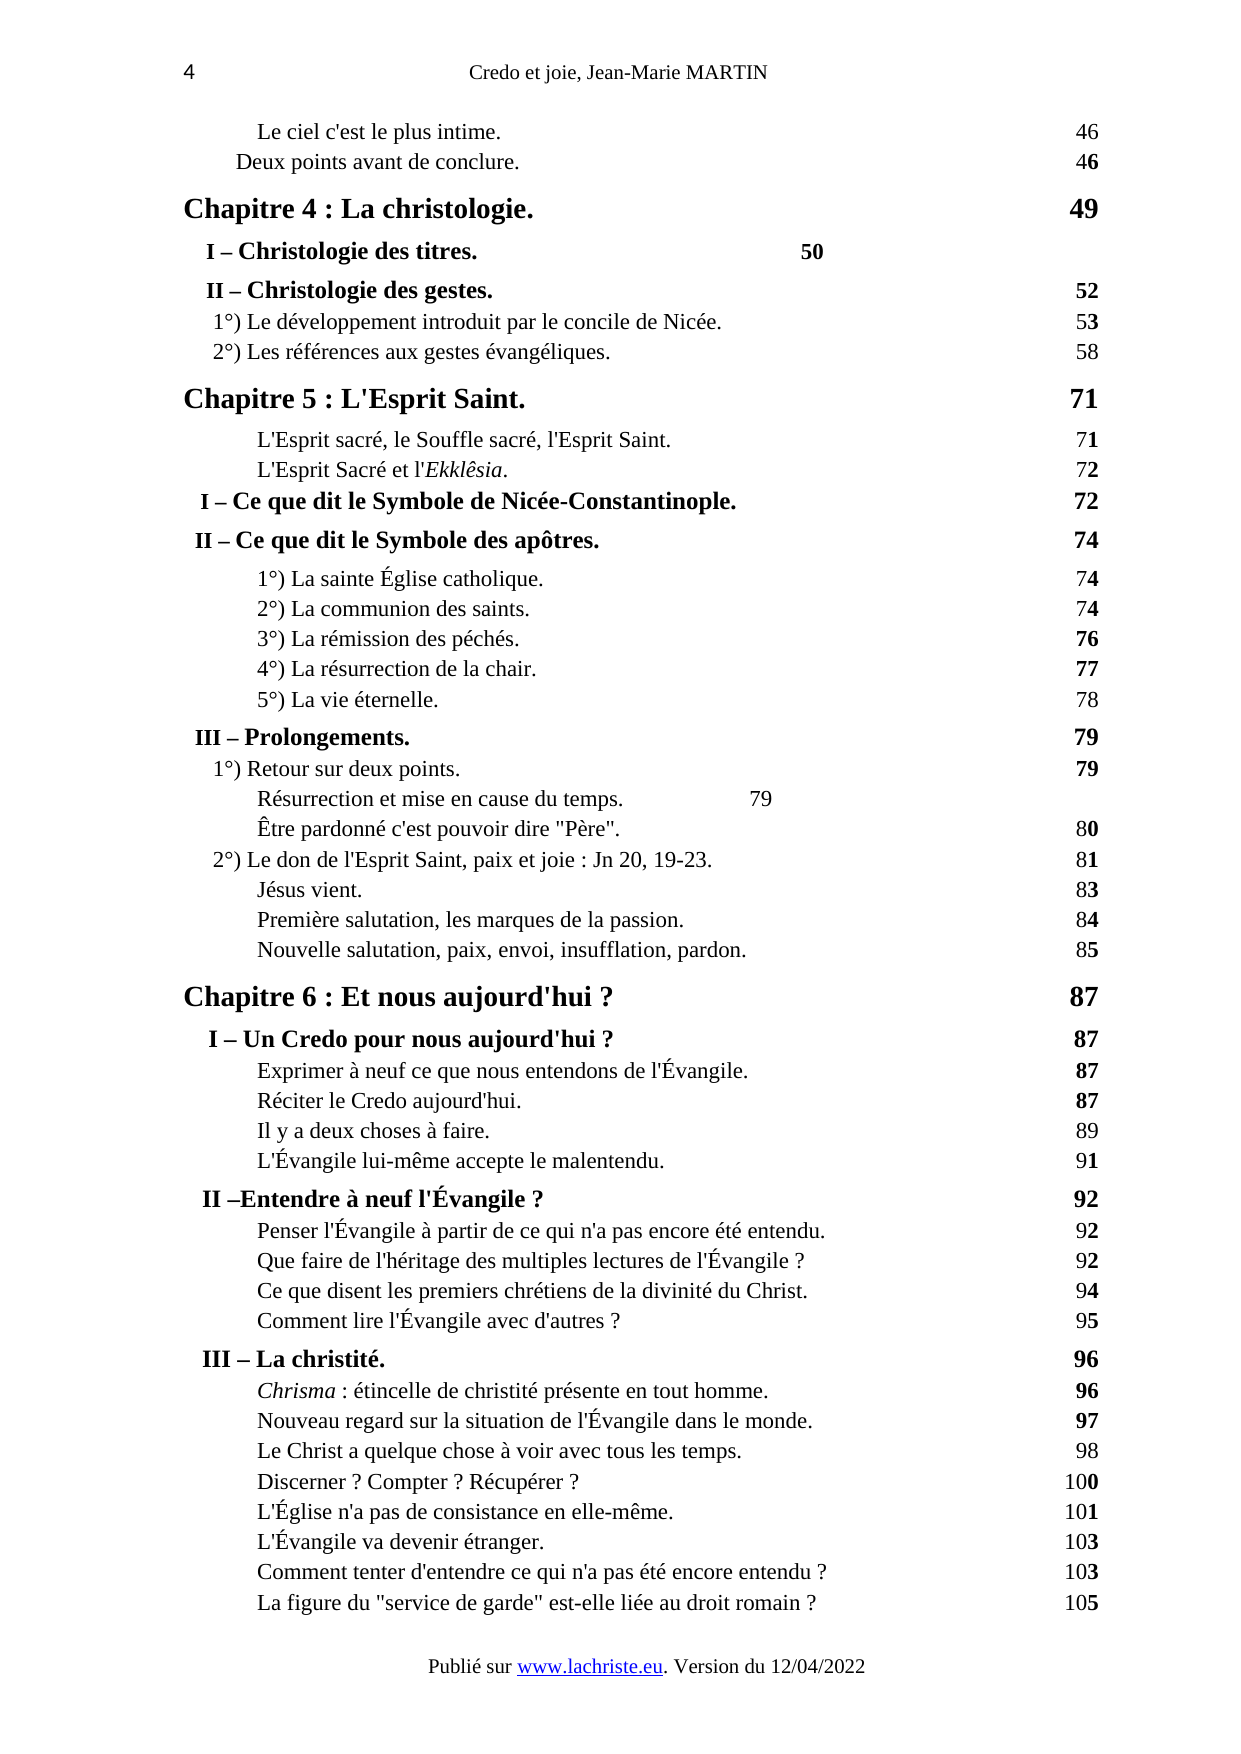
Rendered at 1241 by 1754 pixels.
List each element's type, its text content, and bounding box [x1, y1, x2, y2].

text Jésus vient. 83 [183, 876, 1110, 902]
text L'Évangile lui-même accepte le malentendu. 91 [183, 1147, 1110, 1174]
list 2°) Le don de l'Esprit Saint, paix et joie : Jn 20, 19-23. 81 [213, 846, 1110, 872]
text 1°) La sainte Église catholique. 74 [183, 565, 1110, 591]
text Comment lire l'Évangile avec d'autres ? 95 [183, 1308, 1110, 1334]
text Exprimer à neuf ce que nous entendons de l'Évangile. 87 [183, 1057, 1110, 1083]
text Que faire de l'héritage des multiples lectures de l'Évangile ? 92 [183, 1247, 1110, 1273]
text Nouvelle salutation, paix, envoi, insufflation, pardon. 85 [183, 936, 1110, 963]
text Discerner ? Compter ? Récupérer ? 100 [183, 1468, 1110, 1494]
text I – Un Credo pour nous aujourd'hui ? 87 [183, 1024, 1110, 1053]
text Première salutation, les marques de la passion. 84 [183, 906, 1110, 932]
text II – Christologie des gestes. 52 [183, 275, 1110, 304]
text 3°) La rémission des péchés. 76 [183, 625, 1110, 652]
text Chapitre 6 : Et nous aujourd'hui ? 87 [183, 979, 1110, 1013]
text Nouveau regard sur la situation de l'Évangile dans le monde. 97 [183, 1407, 1110, 1434]
text Ce que disent les premiers chrétiens de la divinité du Christ. 94 [183, 1277, 1110, 1304]
text Penser l'Évangile à partir de ce qui n'a pas encore été entendu. 92 [183, 1217, 1110, 1243]
text Deux points avant de conclure. 46 [183, 148, 1110, 175]
text La figure du "service de garde" est-elle liée au droit romain ? 105 [183, 1588, 1110, 1615]
text L'Évangile va devenir étranger. 103 [183, 1528, 1110, 1554]
text I – Ce que dit le Symbole de Nicée-Constantinople. 72 [183, 486, 1110, 515]
text Comment tenter d'entendre ce qui n'a pas été encore entendu ? 103 [183, 1558, 1110, 1585]
text Le ciel c'est le plus intime. 46 [183, 118, 1110, 144]
text Chrisma : étincelle de christité présente en tout homme. 96 [183, 1377, 1110, 1403]
list Être pardonné c'est pouvoir dire "Père". 80 [257, 816, 1110, 842]
text Il y a deux choses à faire. 89 [183, 1117, 1110, 1144]
text 1°) Le développement introduit par le concile de Nicée. 53 [183, 308, 1110, 334]
text Chapitre 5 : L'Esprit Saint. 71 [183, 381, 1110, 414]
text I – Christologie des titres. 50 [183, 236, 1110, 264]
text 5°) La vie éternelle. 78 [183, 686, 1110, 712]
text III – Prolongements. 79 [183, 722, 1110, 751]
text II – Ce que dit le Symbole des apôtres. 74 [183, 526, 1110, 554]
text Réciter le Credo aujourd'hui. 87 [183, 1087, 1110, 1113]
text Le Christ a quelque chose à voir avec tous les temps. 98 [183, 1437, 1110, 1464]
text 2°) Les références aux gestes évangéliques. 58 [183, 338, 1110, 365]
text II –Entendre à neuf l'Évangile ? 92 [183, 1184, 1110, 1213]
list Résurrection et mise en cause du temps. 79 [257, 785, 1110, 812]
text L'Esprit Sacré et l'Ekklêsia. 72 [183, 456, 1110, 482]
text Chapitre 4 : La christologie. 49 [183, 191, 1110, 224]
text 1°) Retour sur deux points. 79 [213, 755, 1110, 781]
text 4°) La résurrection de la chair. 77 [183, 655, 1110, 682]
text L'Esprit sacré, le Souffle sacré, l'Esprit Saint. 71 [183, 426, 1110, 452]
text 2°) La communion des saints. 74 [183, 595, 1110, 621]
text L'Église n'a pas de consistance en elle-même. 101 [183, 1498, 1110, 1524]
text III – La christité. 96 [183, 1344, 1110, 1373]
